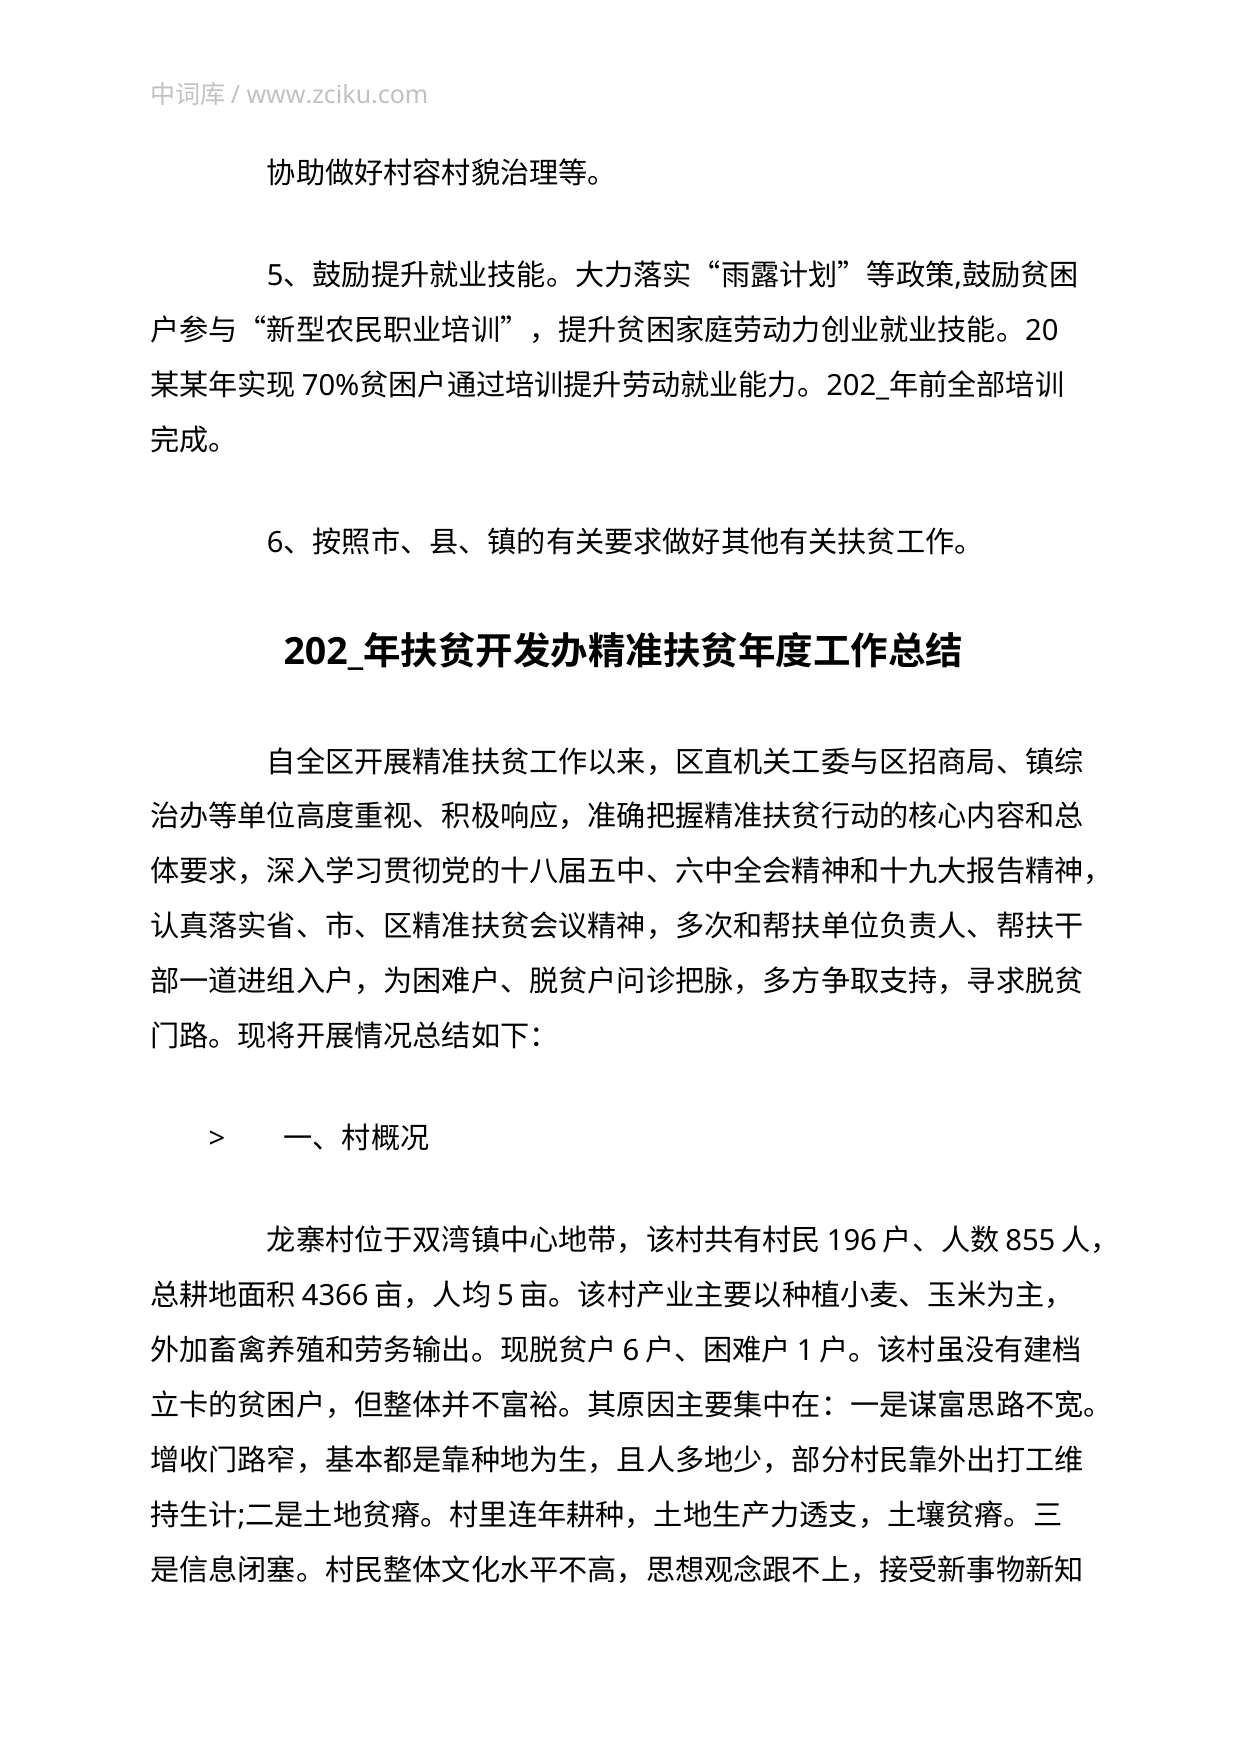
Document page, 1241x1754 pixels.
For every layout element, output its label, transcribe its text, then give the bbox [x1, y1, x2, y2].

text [150, 1216, 1090, 1588]
text 202_年扶贫开发办精准扶贫年度工作总结 [150, 621, 1090, 675]
text 6、按照市、县、镇的有关要求做好其他有关扶贫工作。 [150, 518, 1090, 561]
text 协助做好村容村貌治理等。 [150, 150, 1090, 192]
text 自全区开展精准扶贫工作以来，区直机关工委与区招商局、镇综治办等单位高度重视、积极响应，准确把握精准扶贫行动的核心内容和总体要求，深入学习贯彻党的十八届五中、六中全会精神和十九大报告精神，认真落实省、市、区精准扶贫会议精神，多次和帮扶单位负责人、帮扶干部一道进组入户，为困难户、脱贫户问诊把脉，多方争取支持，寻求脱贫门路。现将开展情况总结如下： [150, 738, 1090, 1055]
text 5、鼓励提升就业技能。大力落实“雨露计划”等政策,鼓励贫困户参与“新型农民职业培训”，提升贫困家庭劳动力创业就业技能。20某某年实现70%贫困户通过培训提升劳动就业能力。202_年前全部培训完成。 [150, 252, 1090, 459]
text > 一、村概况 [150, 1114, 1090, 1157]
